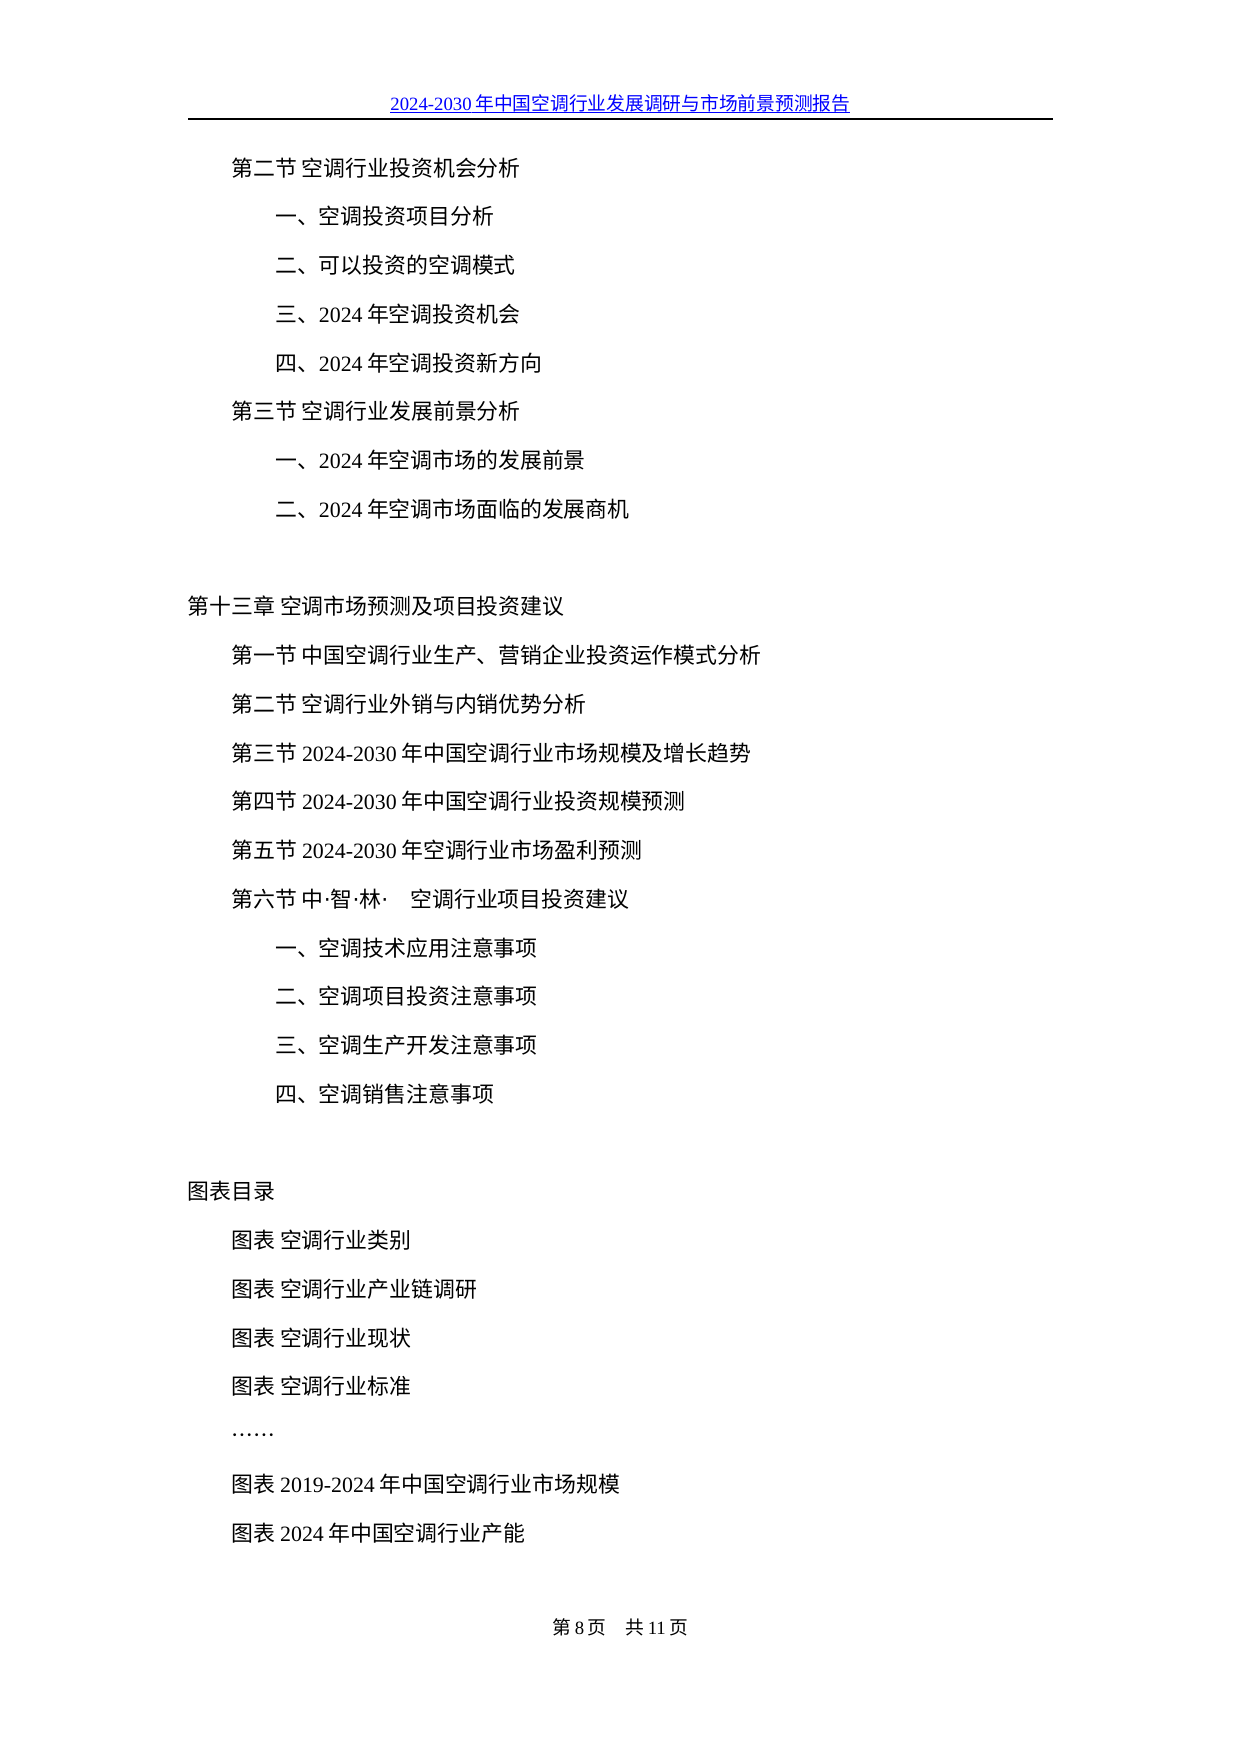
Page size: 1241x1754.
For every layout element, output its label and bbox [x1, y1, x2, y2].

text [187, 150, 1053, 1548]
